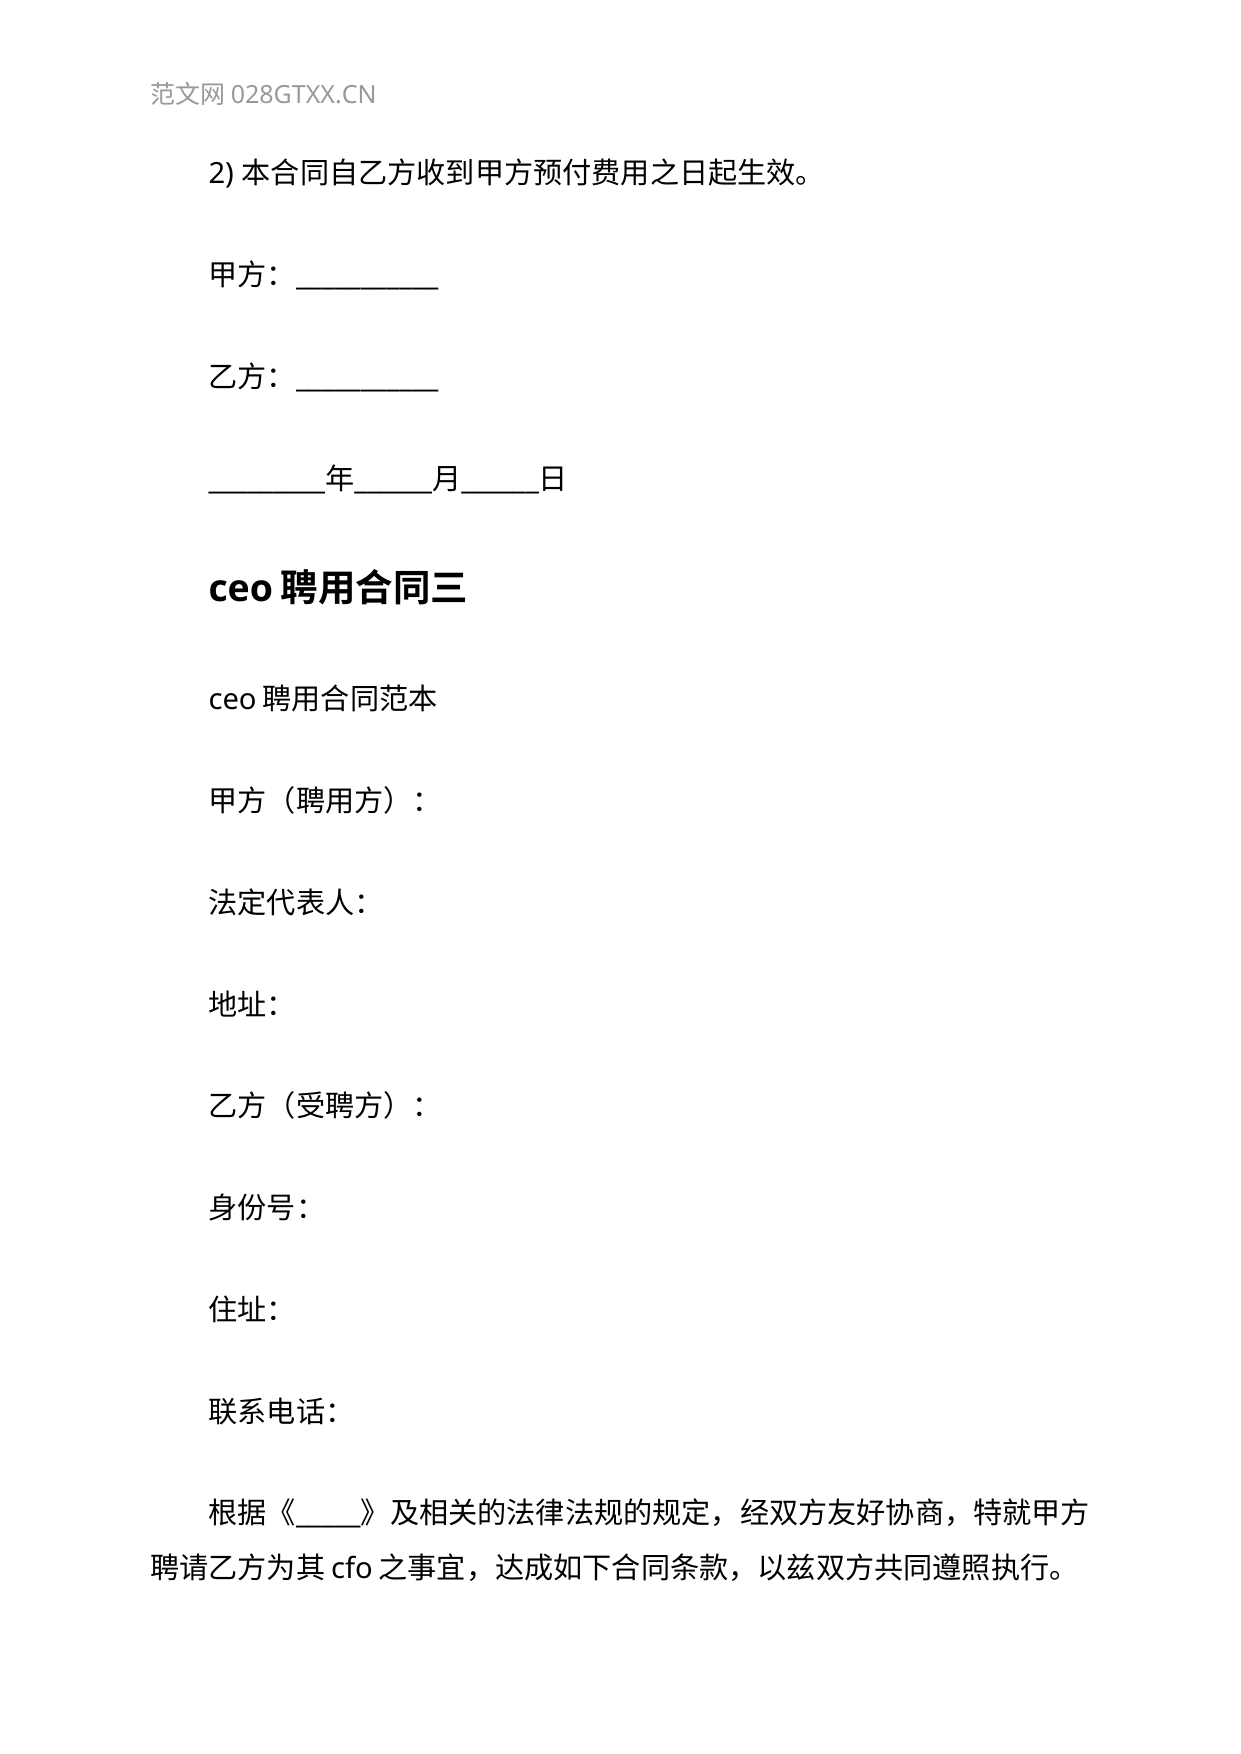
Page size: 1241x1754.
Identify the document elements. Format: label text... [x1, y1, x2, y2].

text 法定代表人： [150, 879, 1090, 922]
text 身份号： [150, 1184, 1090, 1227]
text 2) 本合同自乙方收到甲方预付费用之日起生效。 [150, 150, 1090, 192]
text 地址： [150, 981, 1090, 1023]
text 乙方（受聘方）： [150, 1083, 1090, 1125]
text _________年______月______日 [150, 456, 1090, 498]
text 乙方：___________ [150, 354, 1090, 396]
text ceo聘用合同三 [150, 558, 1090, 612]
text 住址： [150, 1286, 1090, 1329]
text 甲方（聘用方）： [150, 777, 1090, 820]
text 甲方：___________ [150, 252, 1090, 294]
text 联系电话： [150, 1388, 1090, 1430]
text ceo聘用合同范本 [150, 676, 1090, 718]
text 根据《_____》及相关的法律法规的规定，经双方友好协商，特就甲方聘请乙方为其cfo之事宜，达成如下合同条款，以兹双方共同遵照执行。 [150, 1490, 1090, 1587]
